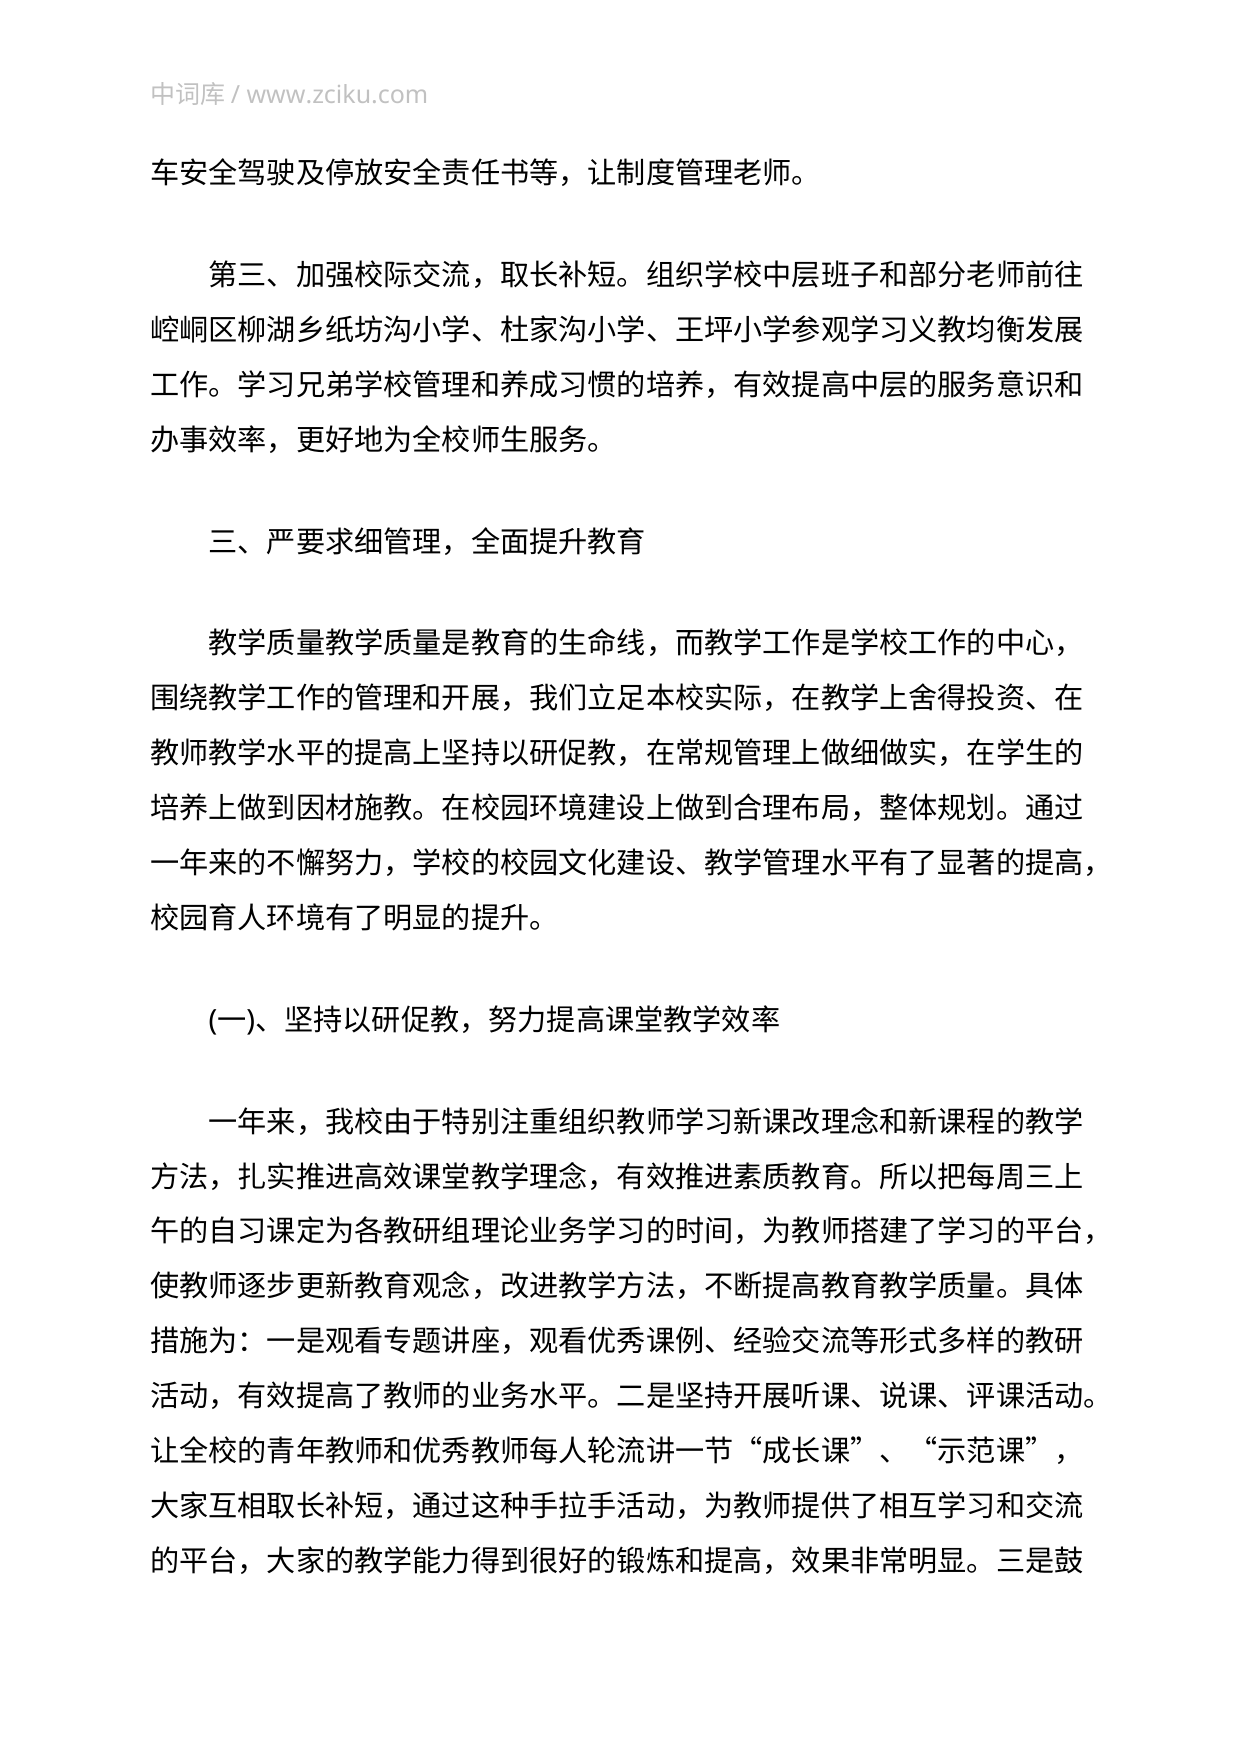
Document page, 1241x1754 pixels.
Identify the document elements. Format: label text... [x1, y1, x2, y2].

text 第三、加强校际交流，取长补短。组织学校中层班子和部分老师前往崆峒区柳湖乡纸坊沟小学、杜家沟小学、王坪小学参观学习义教均衡发展工作。学习兄弟学校管理和养成习惯的培养，有效提高中层的服务意识和办事效率，更好地为全校师生服务。 [150, 252, 1090, 459]
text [150, 150, 1090, 192]
text (一)、坚持以研促教，努力提高课堂教学效率 [150, 996, 1090, 1039]
text 三、严要求细管理，全面提升教育 [150, 518, 1090, 561]
text 教学质量教学质量是教育的生命线，而教学工作是学校工作的中心，围绕教学工作的管理和开展，我们立足本校实际，在教学上舍得投资、在教师教学水平的提高上坚持以研促教，在常规管理上做细做实，在学生的培养上做到因材施教。在校园环境建设上做到合理布局，整体规划。通过一年来的不懈努力，学校的校园文化建设、教学管理水平有了显著的提高，校园育人环境有了明显的提升。 [150, 620, 1090, 937]
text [150, 1098, 1090, 1580]
